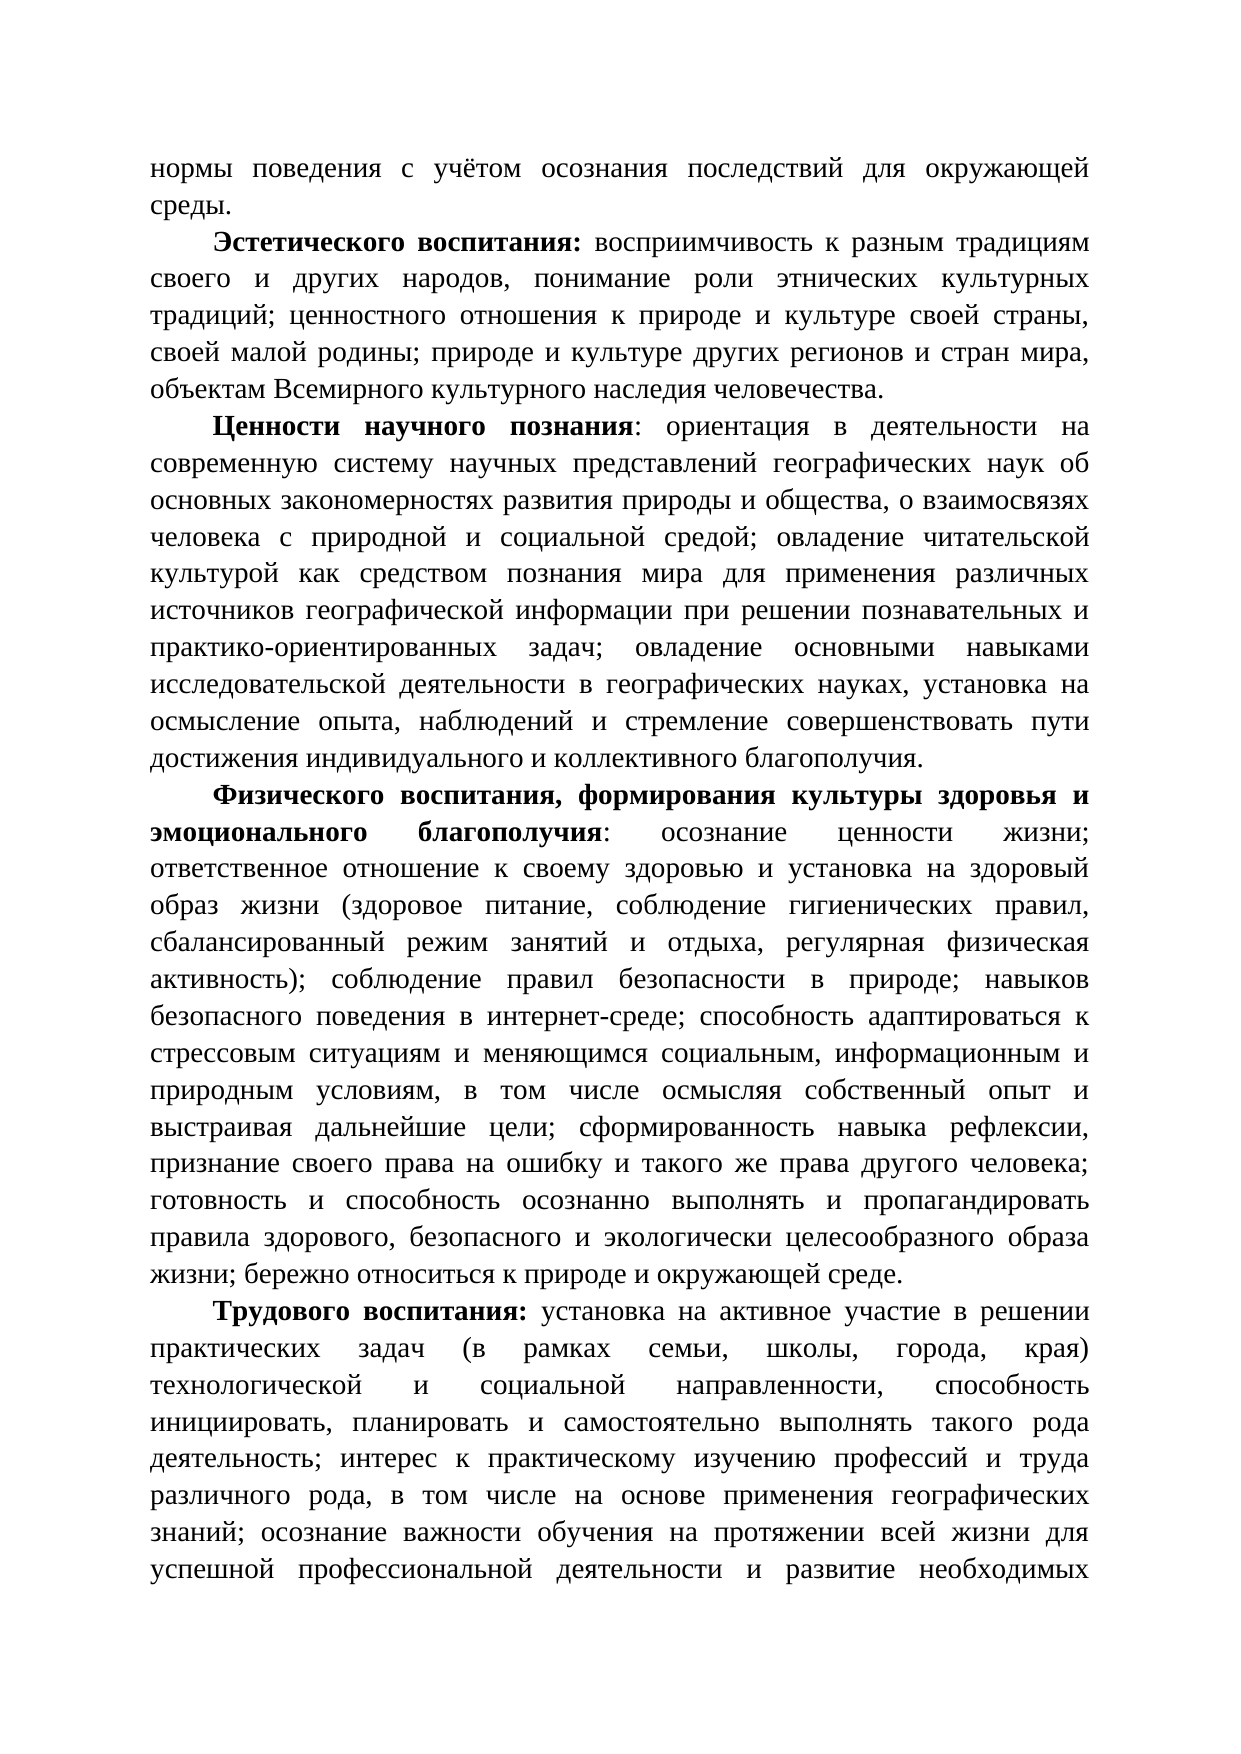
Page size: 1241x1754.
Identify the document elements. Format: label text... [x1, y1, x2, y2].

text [150, 150, 1090, 220]
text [150, 1293, 1090, 1585]
text Эстетического воспитания: восприимчивость к разным традициям своего и других народов, понимание роли этнических культурных традиций; ценностного отношения к природе и культуре своей страны, своей малой родины; природе и культуре других регионов и стран мира, объектам Всемирного культурного наследия человечества. [150, 224, 1090, 405]
text Физического воспитания, формирования культуры здоровья и эмоционального благополучия: осознание ценности жизни; ответственное отношение к своему здоровью и установка на здоровый образ жизни (здоровое питание, соблюдение гигиенических правил, сбалансированный режим занятий и отдыха, регулярная физическая активность); соблюдение правил безопасности в природе; навыков безопасного поведения в интернет-среде; способность адаптироваться к стрессовым ситуациям и меняющимся социальным, информационным и природным условиям, в том числе осмысляя собственный опыт и выстраивая дальнейшие цели; сформированность навыка рефлексии, признание своего права на ошибку и такого же права другого человека; готовность и способность осознанно выполнять и пропагандировать правила здорового, безопасного и экологически целесообразного образа жизни; бережно относиться к природе и окружающей среде. [150, 777, 1090, 1290]
text Ценности научного познания: ориентация в деятельности на современную систему научных представлений географических наук об основных закономерностях развития природы и общества, о взаимосвязях человека с природной и социальной средой; овладение читательской культурой как средством познания мира для применения различных источников географической информации при решении познавательных и практико-ориентированных задач; овладение основными навыками исследовательской деятельности в географических науках, установка на осмысление опыта, наблюдений и стремление совершенствовать пути достижения индивидуального и коллективного благополучия. [150, 408, 1090, 773]
